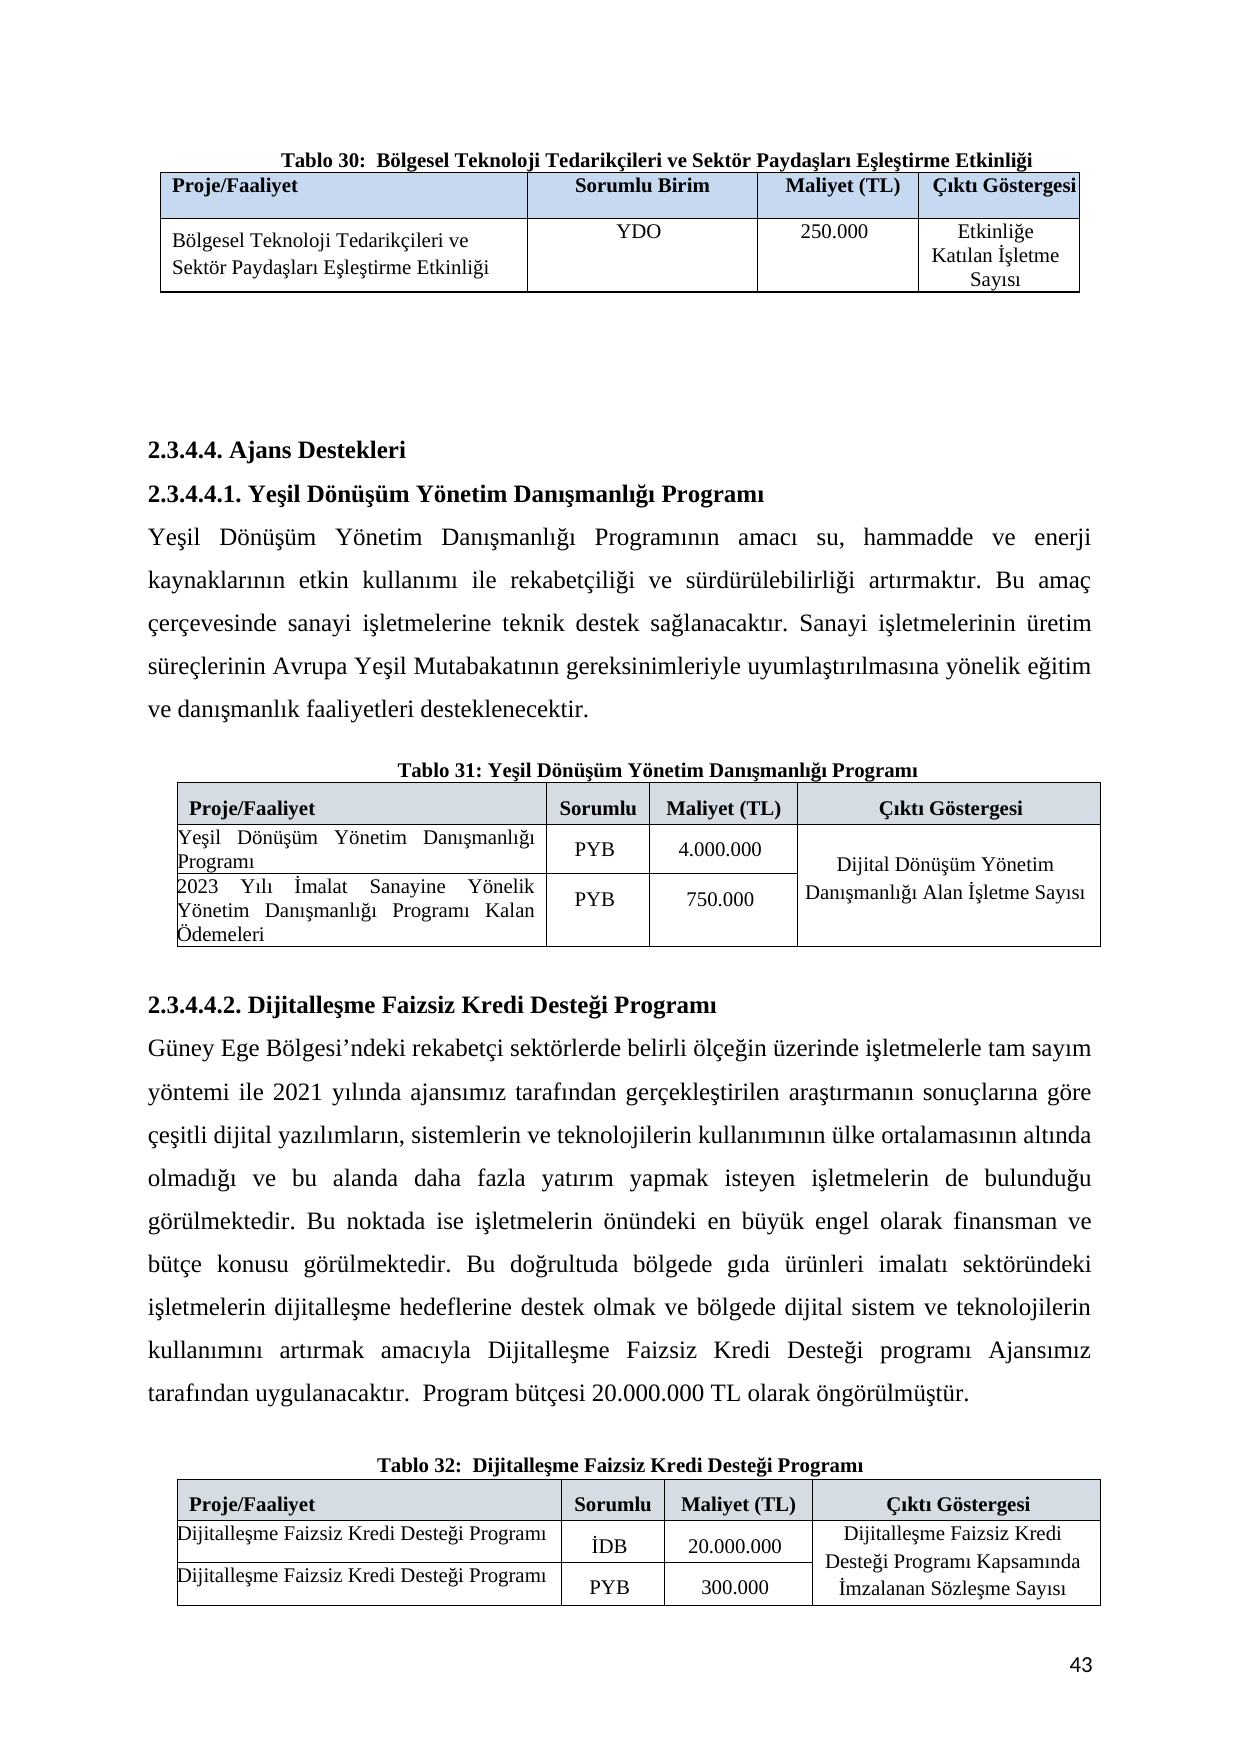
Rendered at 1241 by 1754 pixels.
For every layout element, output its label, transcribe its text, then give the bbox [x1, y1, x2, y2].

text 2.3.4.4. Ajans Destekleri [148, 436, 1092, 464]
table_cell İDB [562, 1521, 664, 1562]
text 2.3.4.4.2. Dijitalleşme Faizsiz Kredi Desteği Programı [148, 990, 1092, 1019]
table_cell Etkinliğe Katılan İşletme Sayısı [919, 219, 1079, 291]
table_cell 750.000 [650, 874, 797, 946]
text Tablo 30: Bölgesel Teknoloji Tedarikçileri ve Sektör Paydaşları Eşleştirme Etkinliği [148, 148, 1092, 172]
table_header Çıktı Göstergesi [813, 1480, 1100, 1520]
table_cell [178, 1563, 561, 1605]
table_header Maliyet (TL) [758, 173, 918, 218]
text Yeşil Dönüşüm Yönetim Danışmanlığı Programının amacı su, hammadde ve enerji kaynaklarının etkin kullanımı ile rekabetçiliği ve sürdürülebilirliği artırmaktır. Bu amaç çerçevesinde sanayi işletmelerine teknik destek sağlanacaktır. Sanayi işletmelerinin üretim süreçlerinin Avrupa Yeşil Mutabakatının gereksinimleriyle uyumlaştırılmasına yönelik eğitim ve danışmanlık faaliyetleri desteklenecektir. [148, 522, 1092, 723]
table_cell PYB [547, 874, 649, 946]
table_cell Bölgesel Teknoloji Tedarikçileri ve Sektör Paydaşları Eşleştirme Etkinliği [161, 219, 527, 291]
table_cell 4.000.000 [650, 825, 797, 873]
table_header Proje/Faaliyet [178, 1480, 561, 1520]
table_header Sorumlu [562, 1480, 664, 1520]
table_header Sorumlu Birim [528, 173, 757, 218]
text Tablo 31: Yeşil Dönüşüm Yönetim Danışmanlığı Programı [223, 758, 1092, 782]
table_cell 250.000 [758, 219, 918, 291]
table_cell 20.000.000 [665, 1521, 812, 1562]
table_header Sorumlu [547, 783, 649, 824]
text 2.3.4.4.1. Yeşil Dönüşüm Yönetim Danışmanlığı Programı [148, 479, 1092, 507]
text Güney Ege Bölgesi’ndeki rekabetçi sektörlerde belirli ölçeğin üzerinde işletmelerle tam sayım yöntemi ile 2021 yılında ajansımız tarafından gerçekleştirilen araştırmanın sonuçlarına göre çeşitli dijital yazılımların, sistemlerin ve teknolojilerin kullanımının ülke ortalamasının altında olmadığı ve bu alanda daha fazla yatırım yapmak isteyen işletmelerin de bulunduğu görülmektedir. Bu noktada ise işletmelerin önündeki en büyük engel olarak finansman ve bütçe konusu görülmektedir. Bu doğrultuda bölgede gıda ürünleri imalatı sektöründeki işletmelerin dijitalleşme hedeflerine destek olmak ve bölgede dijital sistem ve teknolojilerin kullanımını artırmak amacıyla Dijitalleşme Faizsiz Kredi Desteği programı Ajansımız tarafından uygulanacaktır. Program bütçesi 20.000.000 TL olarak öngörülmüştür. [148, 1033, 1092, 1407]
table_cell Dijital Dönüşüm Yönetim Danışmanlığı Alan İşletme Sayısı [798, 825, 1100, 946]
table_cell Dijitalleşme Faizsiz Kredi Desteği Programı [178, 1521, 561, 1562]
table_header Çıktı Göstergesi [798, 783, 1100, 824]
table_header Maliyet (TL) [650, 783, 797, 824]
table_cell 300.000 [665, 1563, 812, 1605]
table_cell Dijitalleşme Faizsiz Kredi Desteği Programı Kapsamında İmzalanan Sözleşme Sayısı [813, 1521, 1100, 1605]
table_cell PYB [562, 1563, 664, 1605]
text Tablo 32: Dijitalleşme Faizsiz Kredi Desteği Programı [148, 1453, 1092, 1477]
table_header Proje/Faaliyet [161, 173, 527, 218]
table_header Çıktı Göstergesi [919, 173, 1079, 218]
table_cell Yeşil Dönüşüm Yönetim Danışmanlığı Programı [178, 825, 546, 873]
table_header Proje/Faaliyet [178, 783, 546, 824]
table_header Maliyet (TL) [665, 1480, 812, 1520]
table_cell 2023 Yılı İmalat Sanayine Yönelik Yönetim Danışmanlığı Programı Kalan Ödemeleri [178, 874, 546, 946]
table_cell YDO [528, 219, 757, 291]
table_cell PYB [547, 825, 649, 873]
